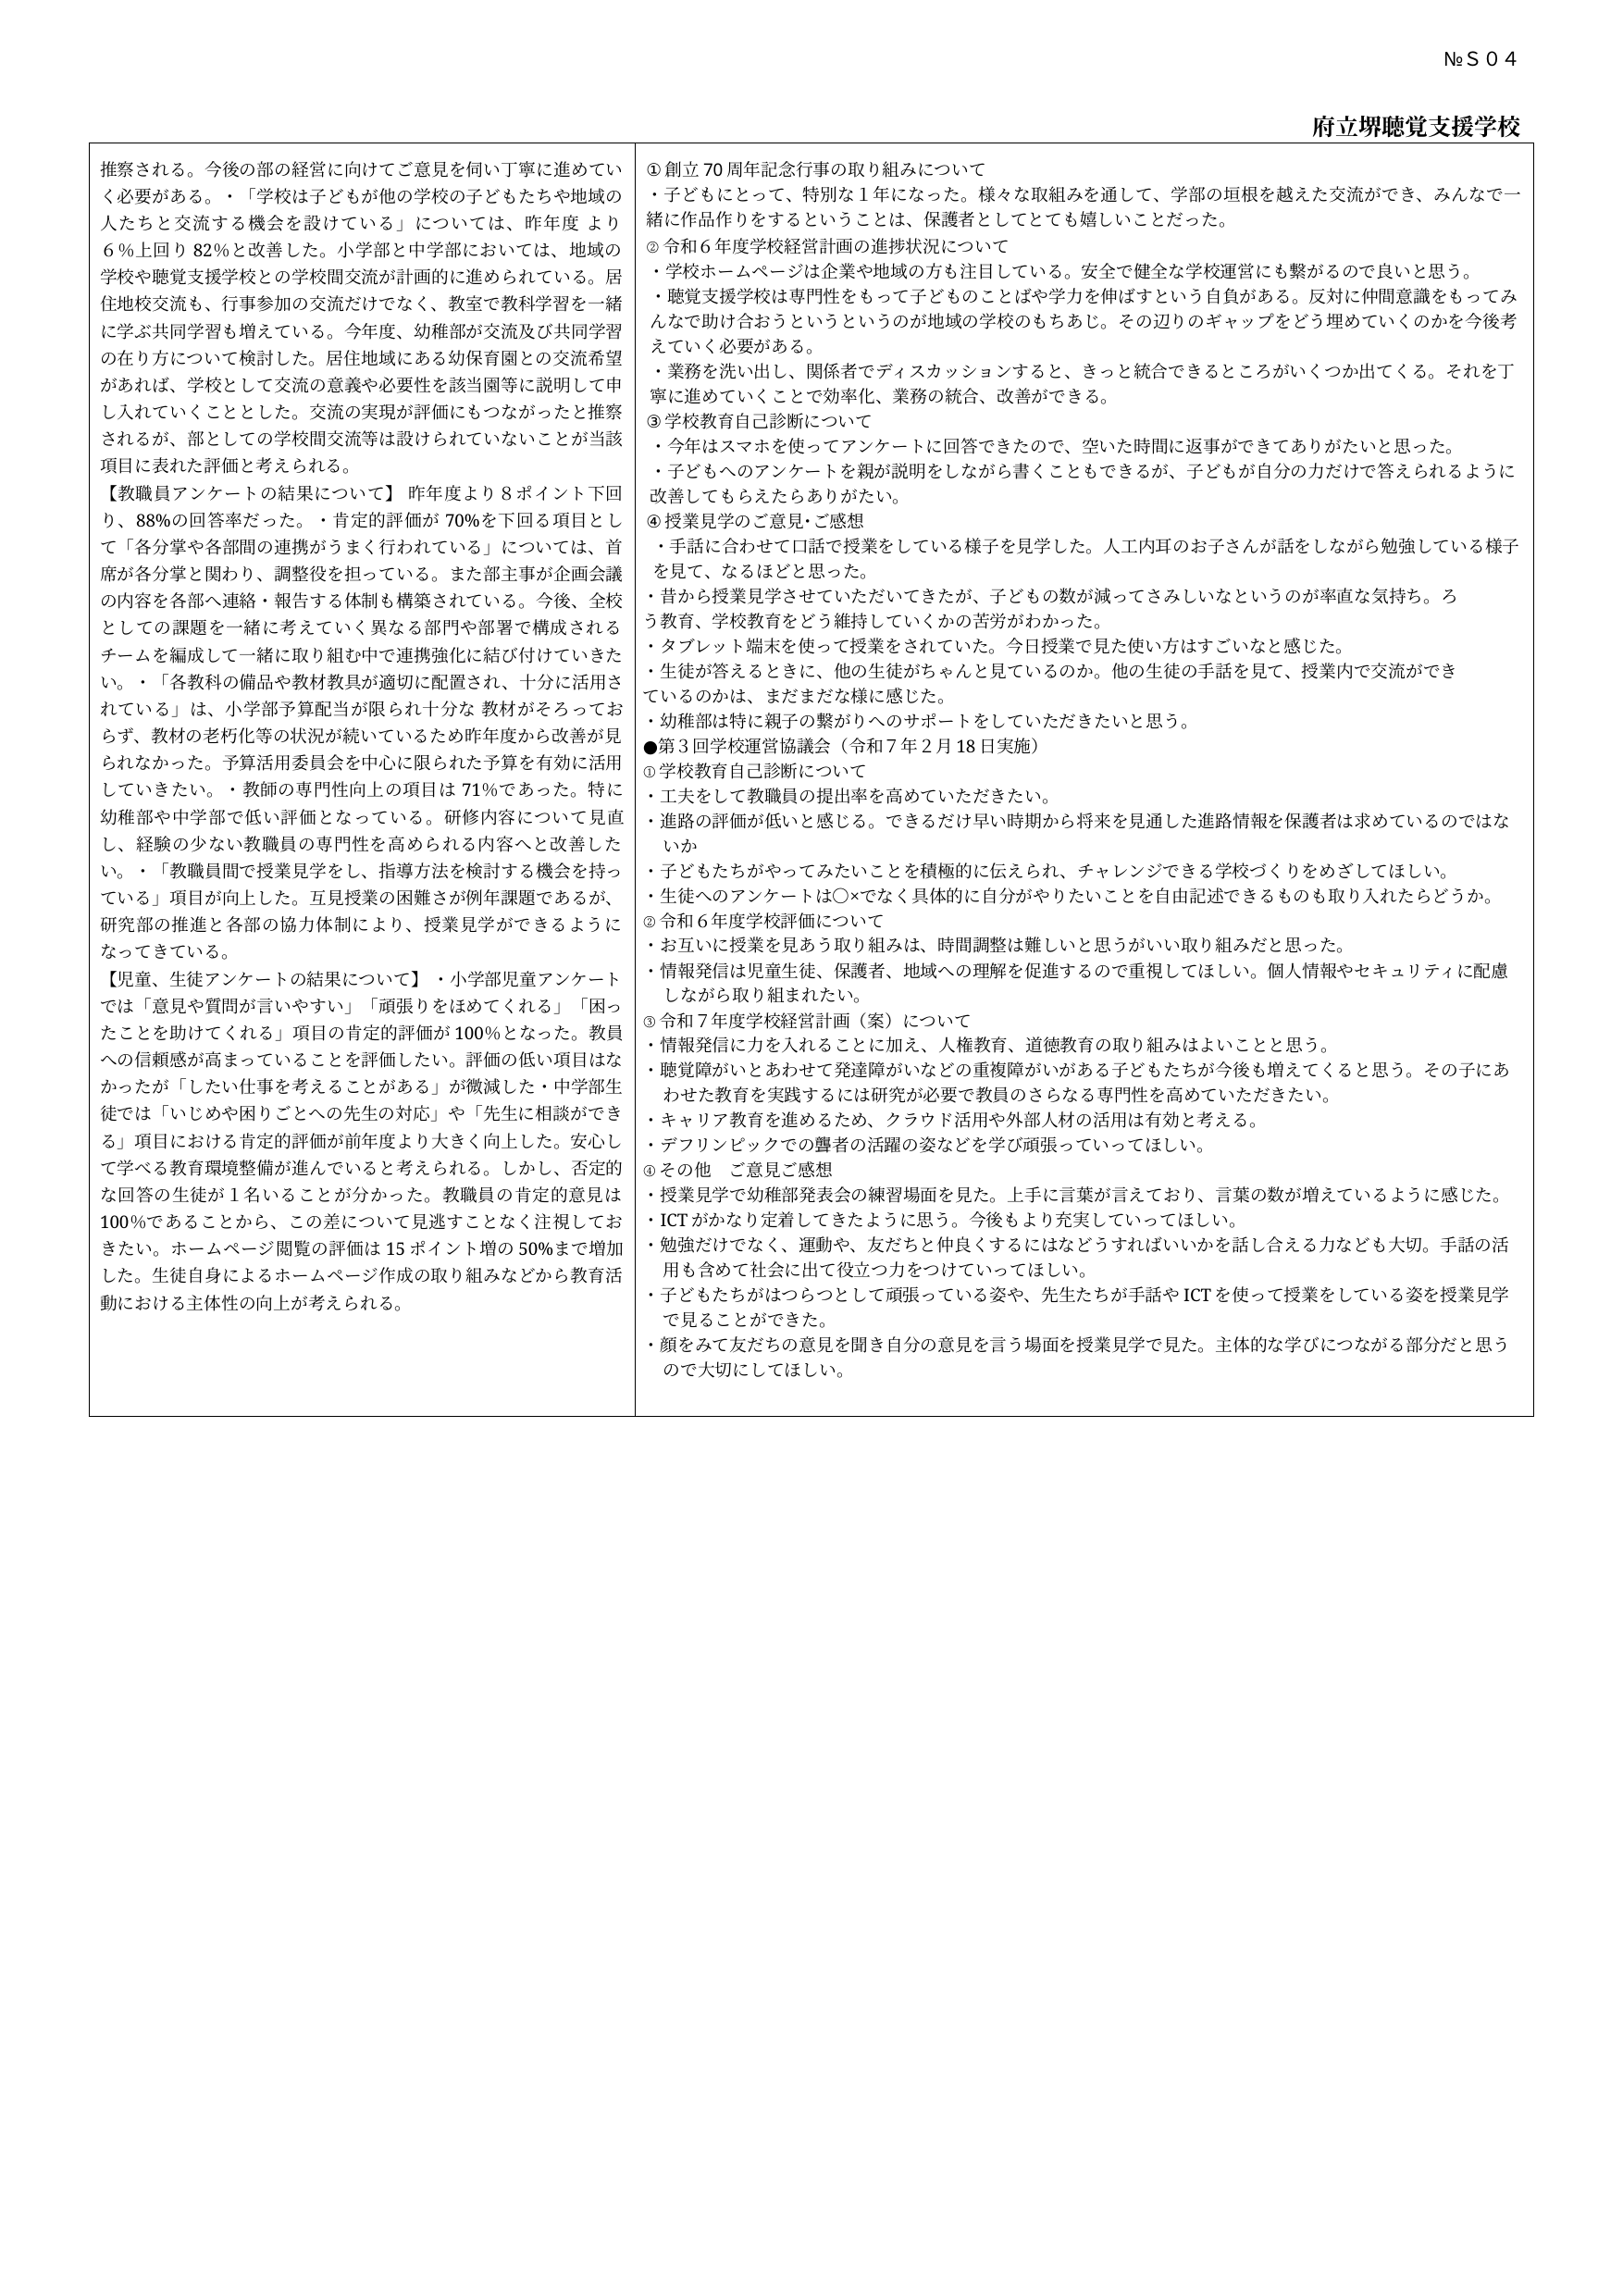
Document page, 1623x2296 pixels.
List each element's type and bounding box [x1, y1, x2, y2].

table_cell [90, 143, 635, 1416]
table_cell [636, 143, 1533, 1416]
